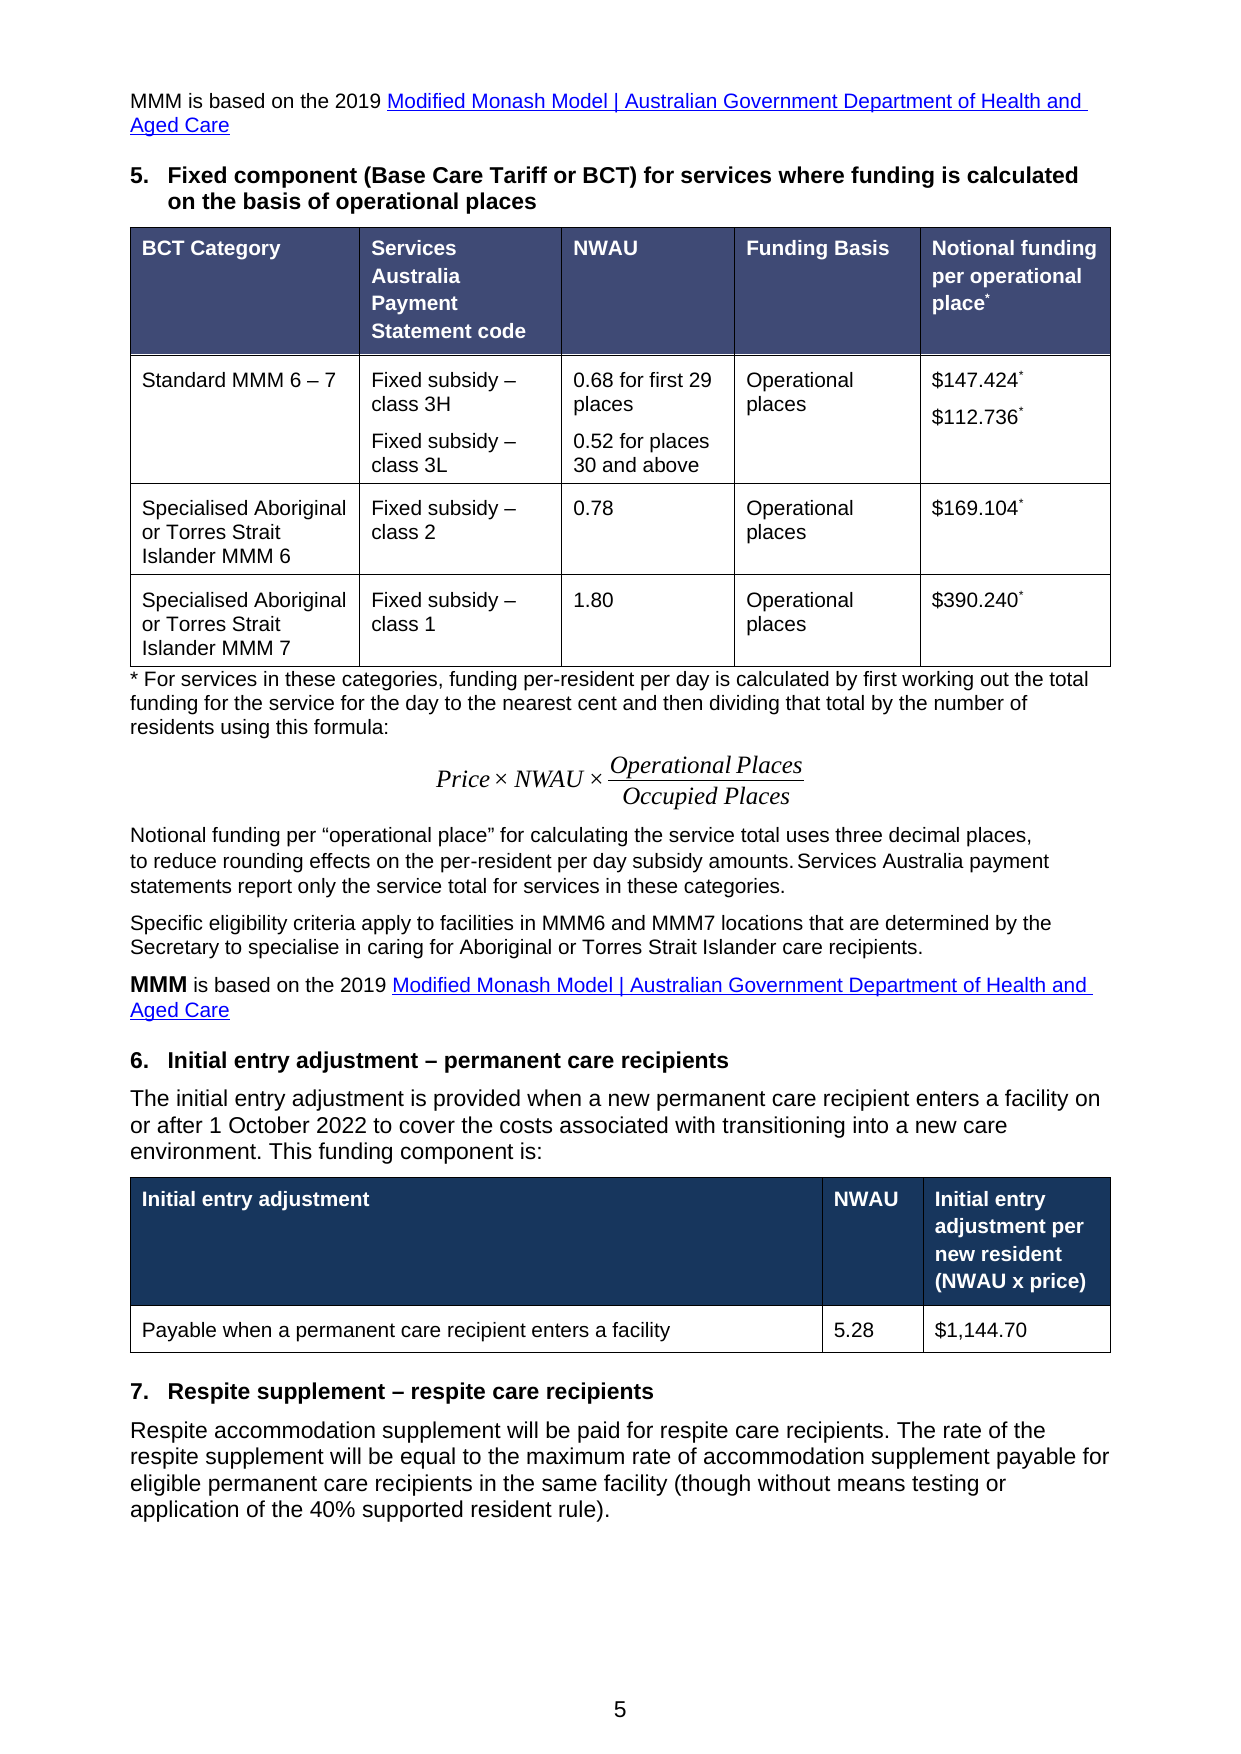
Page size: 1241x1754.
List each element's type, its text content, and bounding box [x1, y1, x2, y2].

table_cell Specialised Aboriginal or Torres Strait Islander MMM 7 [131, 575, 359, 666]
subtitle Initial entry adjustment – permanent care recipients [130, 1047, 1110, 1073]
table_cell $169.104* [921, 484, 1110, 574]
table_cell $1,144.70 [924, 1306, 1110, 1352]
table_header NWAU [562, 228, 734, 354]
text Specific eligibility criteria apply to facilities in MMM6 and MMM7 locations that are determined by the Secretary to specialise in caring for Aboriginal or Torres Strait Islander care recipients. [130, 911, 1110, 959]
table_cell Payable when a permanent care recipient enters a facility [131, 1306, 822, 1352]
table_header Initial entry adjustment per new resident (NWAU x price) [924, 1178, 1110, 1305]
table_cell Fixed subsidy – class 1 [360, 575, 561, 666]
table_cell $147.424* $112.736* [921, 356, 1110, 483]
table_header Initial entry adjustment [131, 1178, 822, 1305]
table_cell 0.68 for first 29 places 0.52 for places 30 and above [562, 356, 734, 483]
text MMM is based on the 2019 Modified Monash Model | Australian Government Department of Health and Aged Care [130, 89, 1110, 137]
table_header Notional funding per operational place* [921, 228, 1110, 354]
table_header BCT Category [131, 228, 359, 354]
text The initial entry adjustment is provided when a new permanent care recipient enters a facility on or after 1 October 2022 to cover the costs associated with transitioning into a new care environment. This funding component is: [130, 1085, 1110, 1164]
table_cell $390.240* [921, 575, 1110, 666]
table_cell Standard MMM 6 – 7 [131, 356, 359, 483]
text MMM is based on the 2019 Modified Monash Model | Australian Government Department of Health and Aged Care [130, 971, 1110, 1022]
table_cell 0.78 [562, 484, 734, 574]
table_header Services Australia Payment Statement code [360, 228, 561, 354]
table_cell Operational places [735, 484, 920, 574]
table_cell 1.80 [562, 575, 734, 666]
table_header NWAU [823, 1178, 923, 1305]
text * For services in these categories, funding per-resident per day is calculated by first working out the total funding for the service for the day to the nearest cent and then dividing that total by the number of residents using this formula: [130, 667, 1110, 739]
text Notional funding per “operational place” for calculating the service total uses three decimal places, to reduce rounding effects on the per-resident per day subsidy amounts.Services Australia payment statements report only the service total for services in these categories. [130, 823, 1110, 898]
subtitle Fixed component (Base Care Tariff or BCT) for services where funding is calculated on the basis of operational places [130, 162, 1110, 214]
table_header Funding Basis [735, 228, 920, 354]
table_cell Operational places [735, 356, 920, 483]
table_cell Fixed subsidy – class 3H Fixed subsidy – class 3L [360, 356, 561, 483]
table_cell Operational places [735, 575, 920, 666]
table_cell Specialised Aboriginal or Torres Strait Islander MMM 6 [131, 484, 359, 574]
subtitle Respite supplement – respite care recipients [130, 1378, 1110, 1404]
table_cell 5.28 [823, 1306, 923, 1352]
table_cell Fixed subsidy – class 2 [360, 484, 561, 574]
text Respite accommodation supplement will be paid for respite care recipients. The rate of the respite supplement will be equal to the maximum rate of accommodation supplement payable for eligible permanent care recipients in the same facility (though without means testing or application of the 40% supported resident rule). [130, 1417, 1110, 1522]
